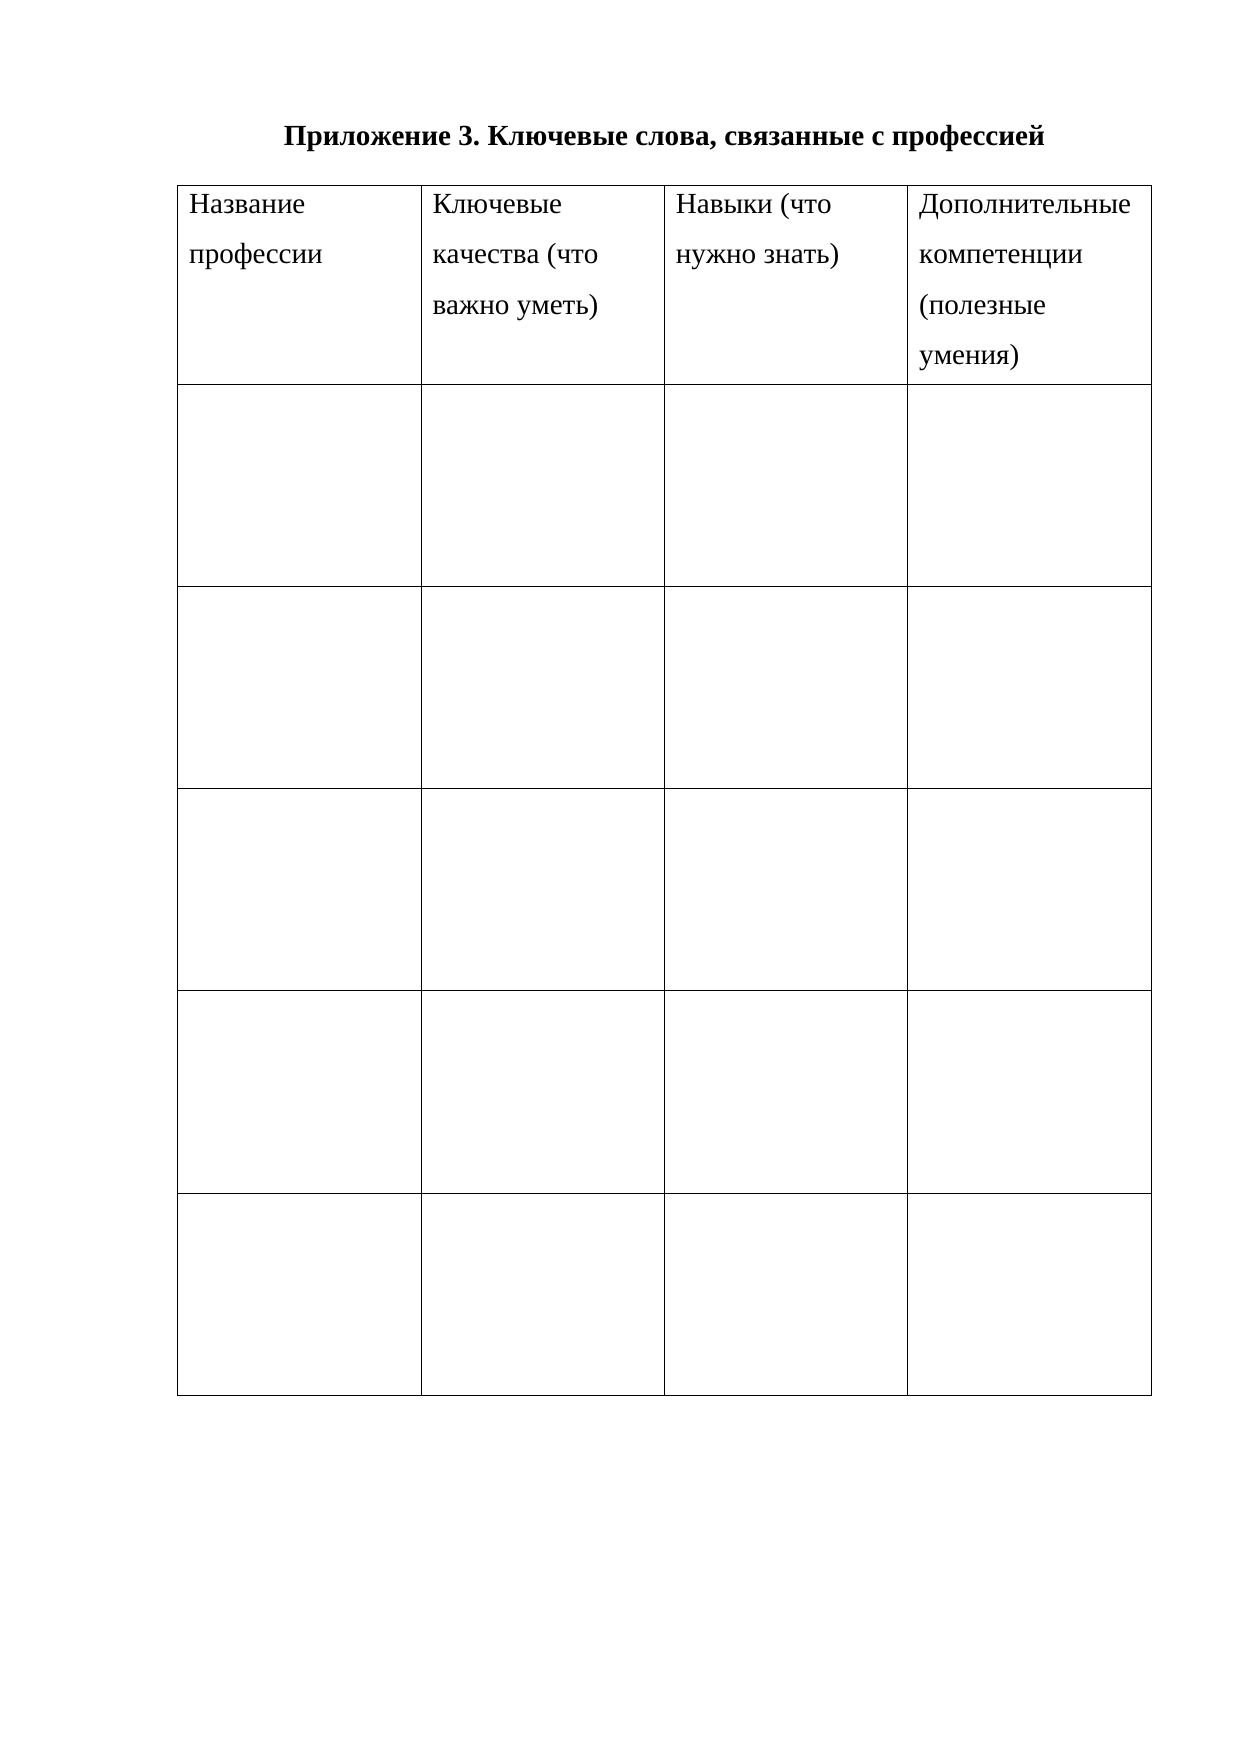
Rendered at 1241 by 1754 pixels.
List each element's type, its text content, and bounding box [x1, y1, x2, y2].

table_header Название профессии [178, 186, 421, 384]
table_cell [665, 789, 907, 990]
table_cell [665, 587, 907, 788]
table_cell [178, 789, 421, 990]
table_cell [665, 385, 907, 586]
table_cell [422, 1194, 664, 1395]
table_cell [178, 587, 421, 788]
table_cell [908, 587, 1151, 788]
table_header Дополнительные компетенции (полезные умения) [908, 186, 1151, 384]
table_cell [422, 789, 664, 990]
table_cell [908, 385, 1151, 586]
text Приложение 3. Ключевые слова, связанные с профессией [177, 118, 1152, 152]
table_cell [908, 991, 1151, 1193]
table_cell [422, 991, 664, 1193]
table_cell [422, 587, 664, 788]
table_cell [422, 385, 664, 586]
table_cell [665, 1194, 907, 1395]
table_cell [908, 789, 1151, 990]
table_cell [908, 1194, 1151, 1395]
table_cell [665, 991, 907, 1193]
table_header Навыки (что нужно знать) [665, 186, 907, 384]
table_cell [178, 991, 421, 1193]
table_cell [178, 1194, 421, 1395]
table_header Ключевые качества (что важно уметь) [422, 186, 664, 384]
table_cell [178, 385, 421, 586]
